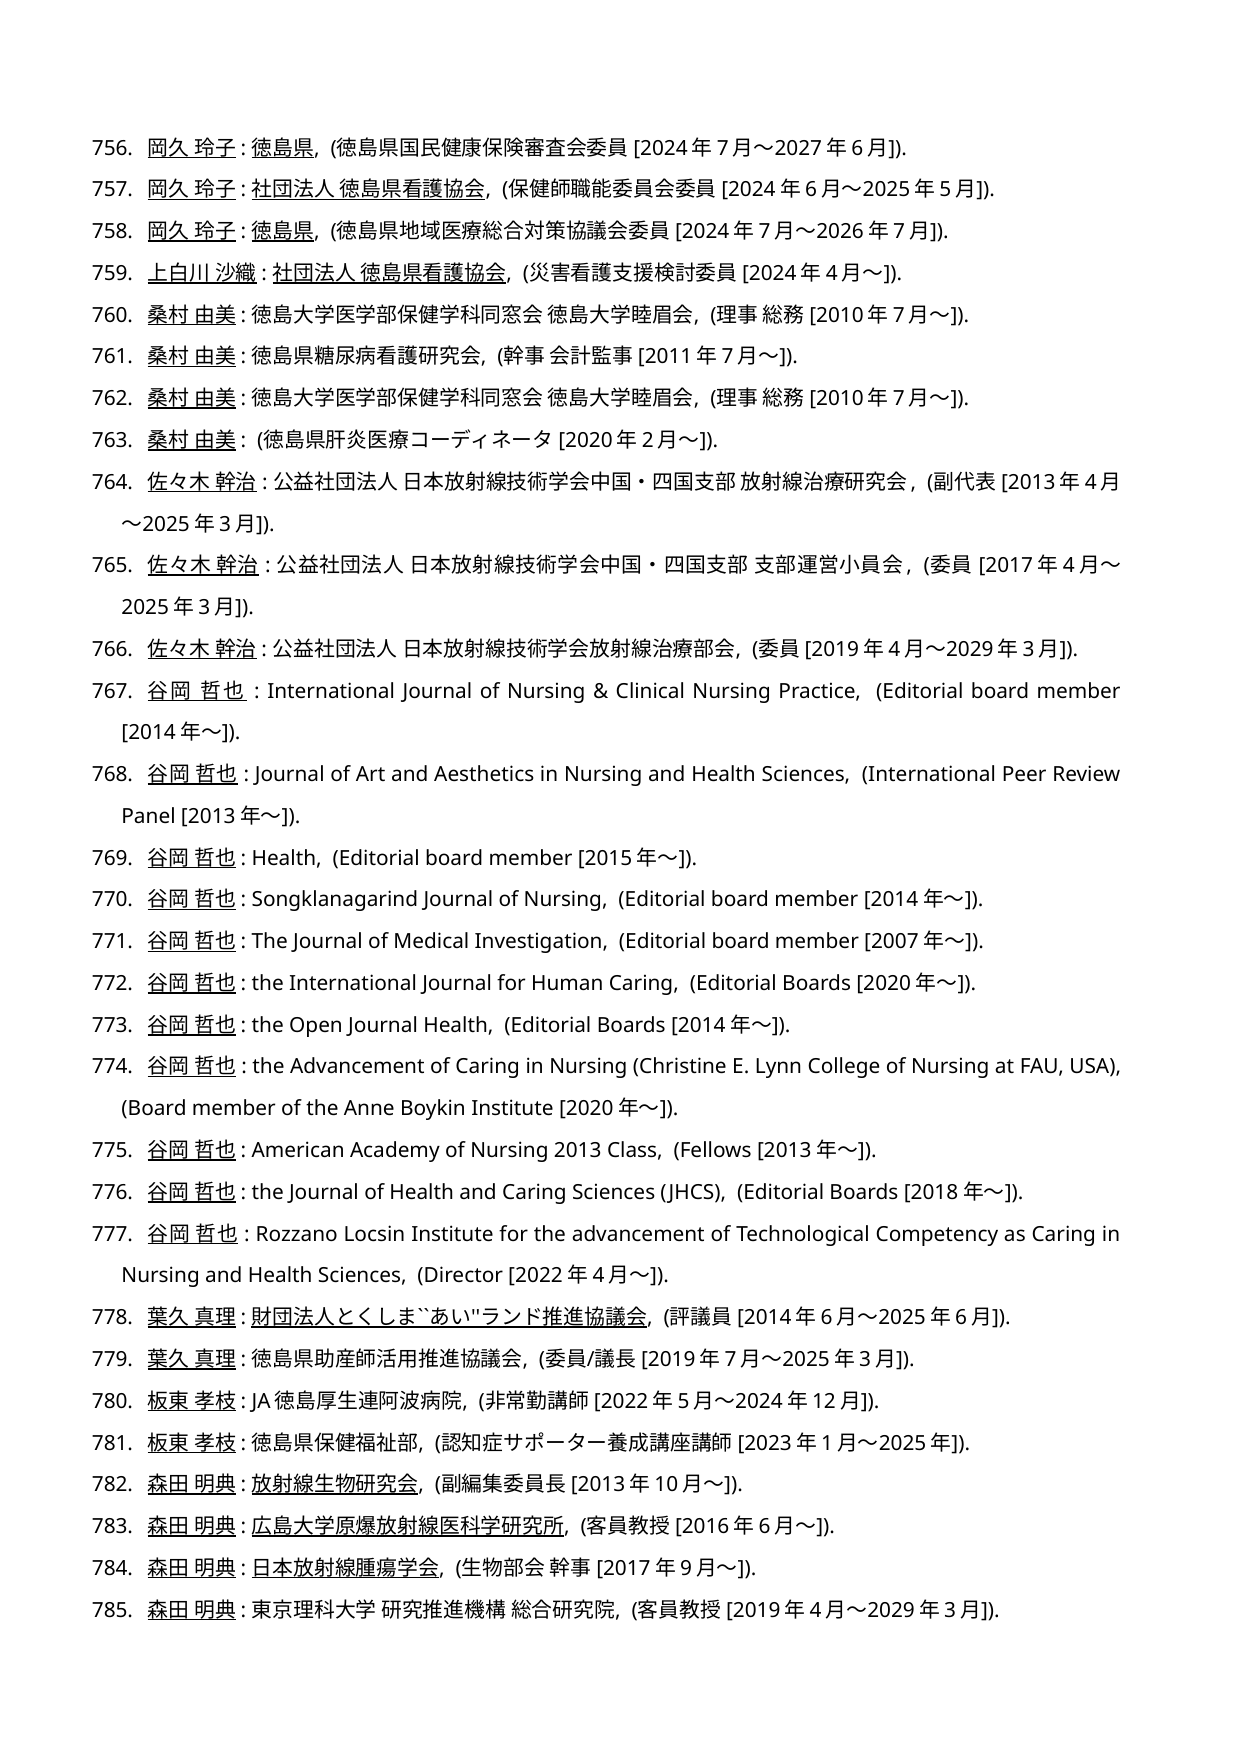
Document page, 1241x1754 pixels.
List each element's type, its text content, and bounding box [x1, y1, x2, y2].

list 葉久 真理 : 財団法人とくしま``あい''ランド推進協議会, (評議員 [2014年6月〜2025年6月]). [92, 1295, 1122, 1336]
list 佐々木 幹治 : 公益社団法人 日本放射線技術学会中国・四国支部 放射線治療研究会, (副代表 [2013年4月〜2025年3月]). [92, 459, 1122, 543]
list 谷岡 哲也 : the International Journal for Human Caring, (Editorial Boards [2020年〜]). [92, 961, 1122, 1002]
list 佐々木 幹治 : 公益社団法人 日本放射線技術学会中国・四国支部 支部運営小員会, (委員 [2017年4月〜2025年3月]). [92, 543, 1122, 626]
list 谷岡 哲也 : American Academy of Nursing 2013 Class, (Fellows [2013年〜]). [92, 1128, 1122, 1169]
list 谷岡 哲也 : Health, (Editorial board member [2015年〜]). [92, 835, 1122, 877]
list 谷岡 哲也 : Songklanagarind Journal of Nursing, (Editorial board member [2014年〜]). [92, 877, 1122, 919]
list 板東 孝枝 : JA徳島厚生連阿波病院, (非常勤講師 [2022年5月〜2024年12月]). [92, 1378, 1122, 1420]
list 谷岡 哲也 : International Journal of Nursing & Clinical Nursing Practice, (Editorial board member [2014年〜]). [92, 668, 1122, 752]
list 桑村 由美 : (徳島県肝炎医療コーディネータ [2020年2月〜]). [92, 417, 1122, 459]
list 谷岡 哲也 : Journal of Art and Aesthetics in Nursing and Health Sciences, (International Peer Review Panel [2013年〜]). [92, 752, 1122, 835]
list 桑村 由美 : 徳島大学医学部保健学科同窓会 徳島大学睦眉会, (理事 総務 [2010年7月〜]). [92, 292, 1122, 334]
list 上白川 沙織 : 社団法人 徳島県看護協会, (災害看護支援検討委員 [2024年4月〜]). [92, 250, 1122, 292]
list 谷岡 哲也 : The Journal of Medical Investigation, (Editorial board member [2007年〜]). [92, 919, 1122, 961]
list 谷岡 哲也 : the Open Journal Health, (Editorial Boards [2014年〜]). [92, 1002, 1122, 1044]
list 谷岡 哲也 : the Journal of Health and Caring Sciences (JHCS), (Editorial Boards [2018年〜]). [92, 1169, 1122, 1211]
list 佐々木 幹治 : 公益社団法人 日本放射線技術学会放射線治療部会, (委員 [2019年4月〜2029年3月]). [92, 626, 1122, 668]
list 谷岡 哲也 : Rozzano Locsin Institute for the advancement of Technological Competency as Caring in Nursing and Health Sciences, (Director [2022年4月〜]). [92, 1211, 1122, 1295]
list 森田 明典 : 放射線生物研究会, (副編集委員長 [2013年10月〜]). [92, 1462, 1122, 1503]
list 森田 明典 : 日本放射線腫瘍学会, (生物部会 幹事 [2017年9月〜]). [92, 1545, 1122, 1587]
list 葉久 真理 : 徳島県助産師活用推進協議会, (委員/議長 [2019年7月〜2025年3月]). [92, 1336, 1122, 1378]
list 岡久 玲子 : 徳島県, (徳島県国民健康保険審査会委員 [2024年7月〜2027年6月]). [92, 125, 1122, 167]
list 板東 孝枝 : 徳島県保健福祉部, (認知症サポーター養成講座講師 [2023年1月〜2025年]). [92, 1420, 1122, 1462]
list 森田 明典 : 広島大学原爆放射線医科学研究所, (客員教授 [2016年6月〜]). [92, 1503, 1122, 1545]
list 桑村 由美 : 徳島大学医学部保健学科同窓会 徳島大学睦眉会, (理事 総務 [2010年7月〜]). [92, 376, 1122, 417]
list 桑村 由美 : 徳島県糖尿病看護研究会, (幹事 会計監事 [2011年7月〜]). [92, 334, 1122, 376]
list 谷岡 哲也 : the Advancement of Caring in Nursing (Christine E. Lynn College of Nursing at FAU, USA), (Board member of the Anne Boykin Institute [2020年〜]). [92, 1044, 1122, 1128]
list 岡久 玲子 : 社団法人 徳島県看護協会, (保健師職能委員会委員 [2024年6月〜2025年5月]). [92, 167, 1122, 209]
list 岡久 玲子 : 徳島県, (徳島県地域医療総合対策協議会委員 [2024年7月〜2026年7月]). [92, 209, 1122, 250]
list 森田 明典 : 東京理科大学 研究推進機構 総合研究院, (客員教授 [2019年4月〜2029年3月]). [92, 1587, 1122, 1629]
